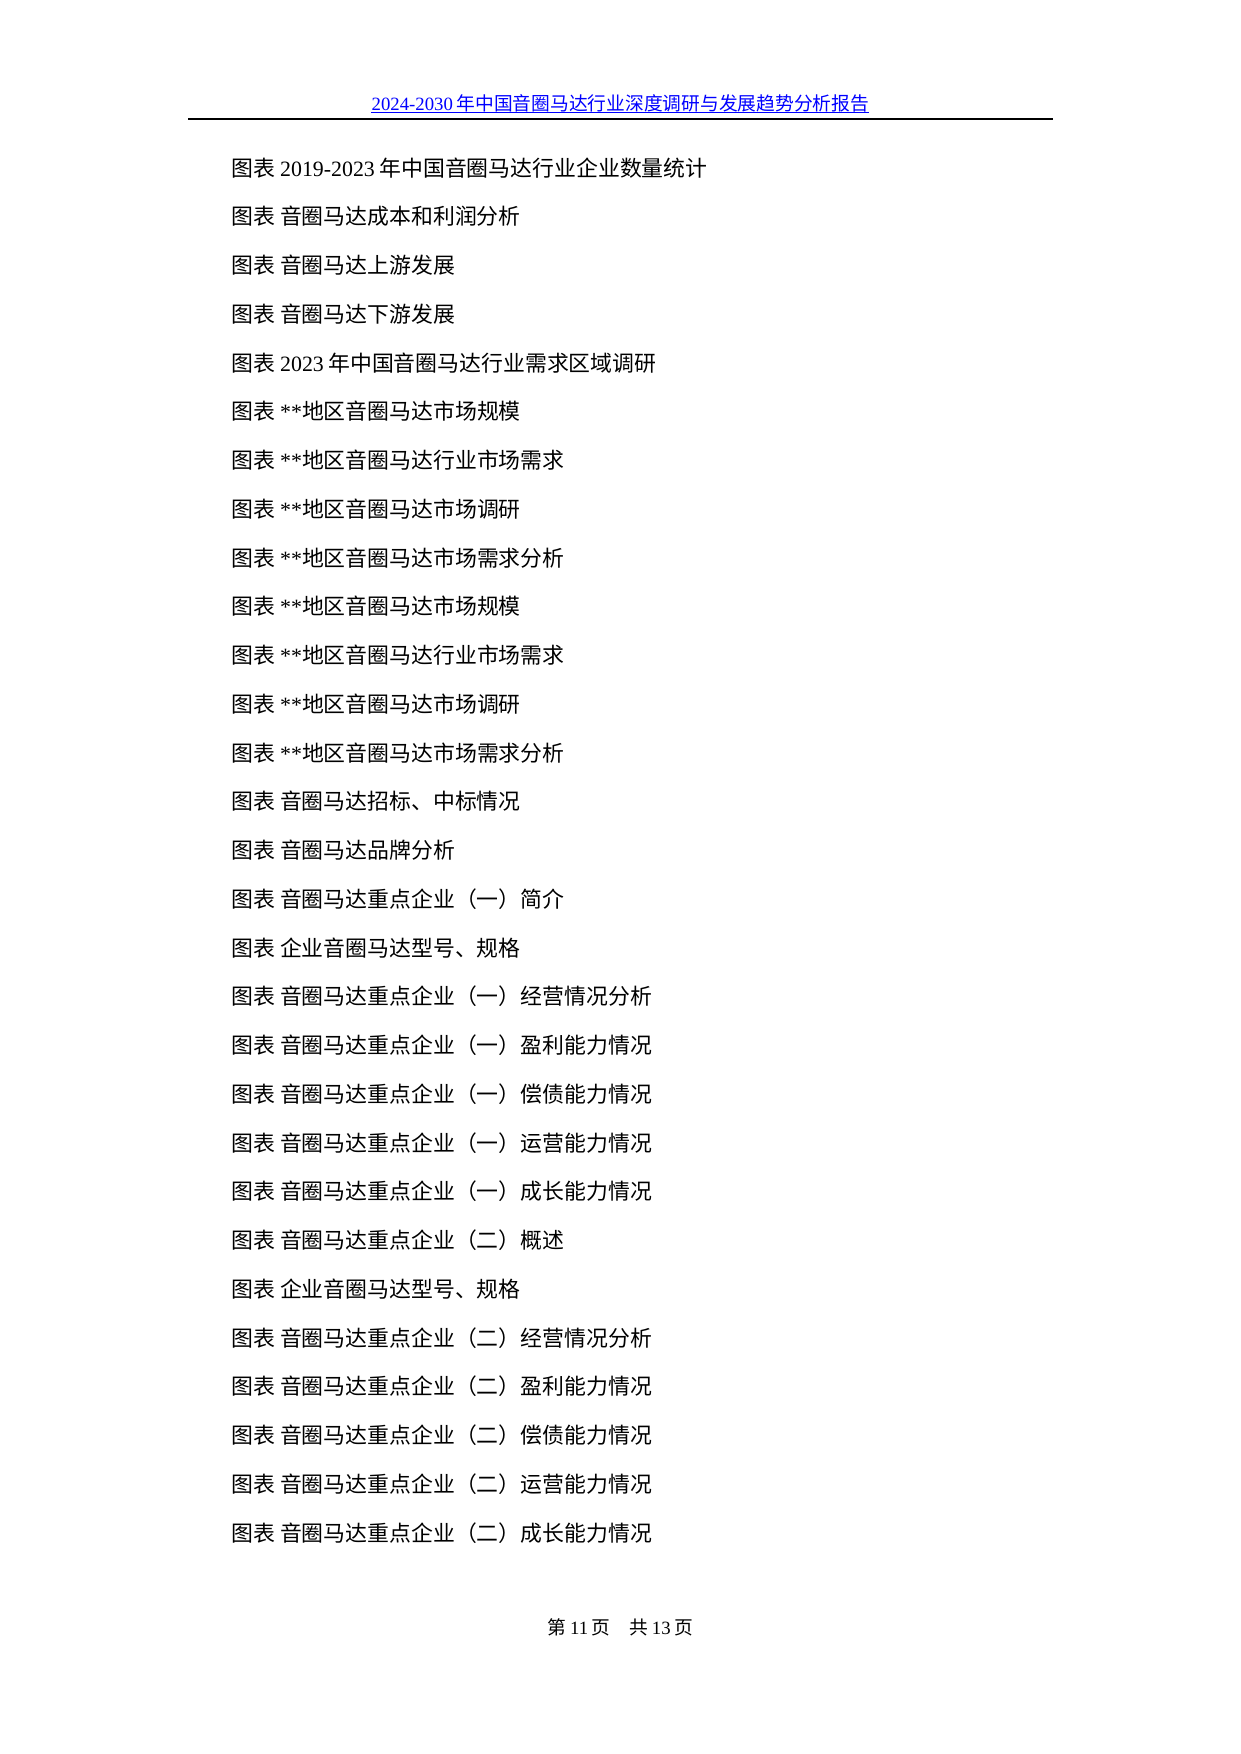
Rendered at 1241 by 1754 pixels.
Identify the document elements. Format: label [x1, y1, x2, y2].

text [187, 150, 1053, 1548]
